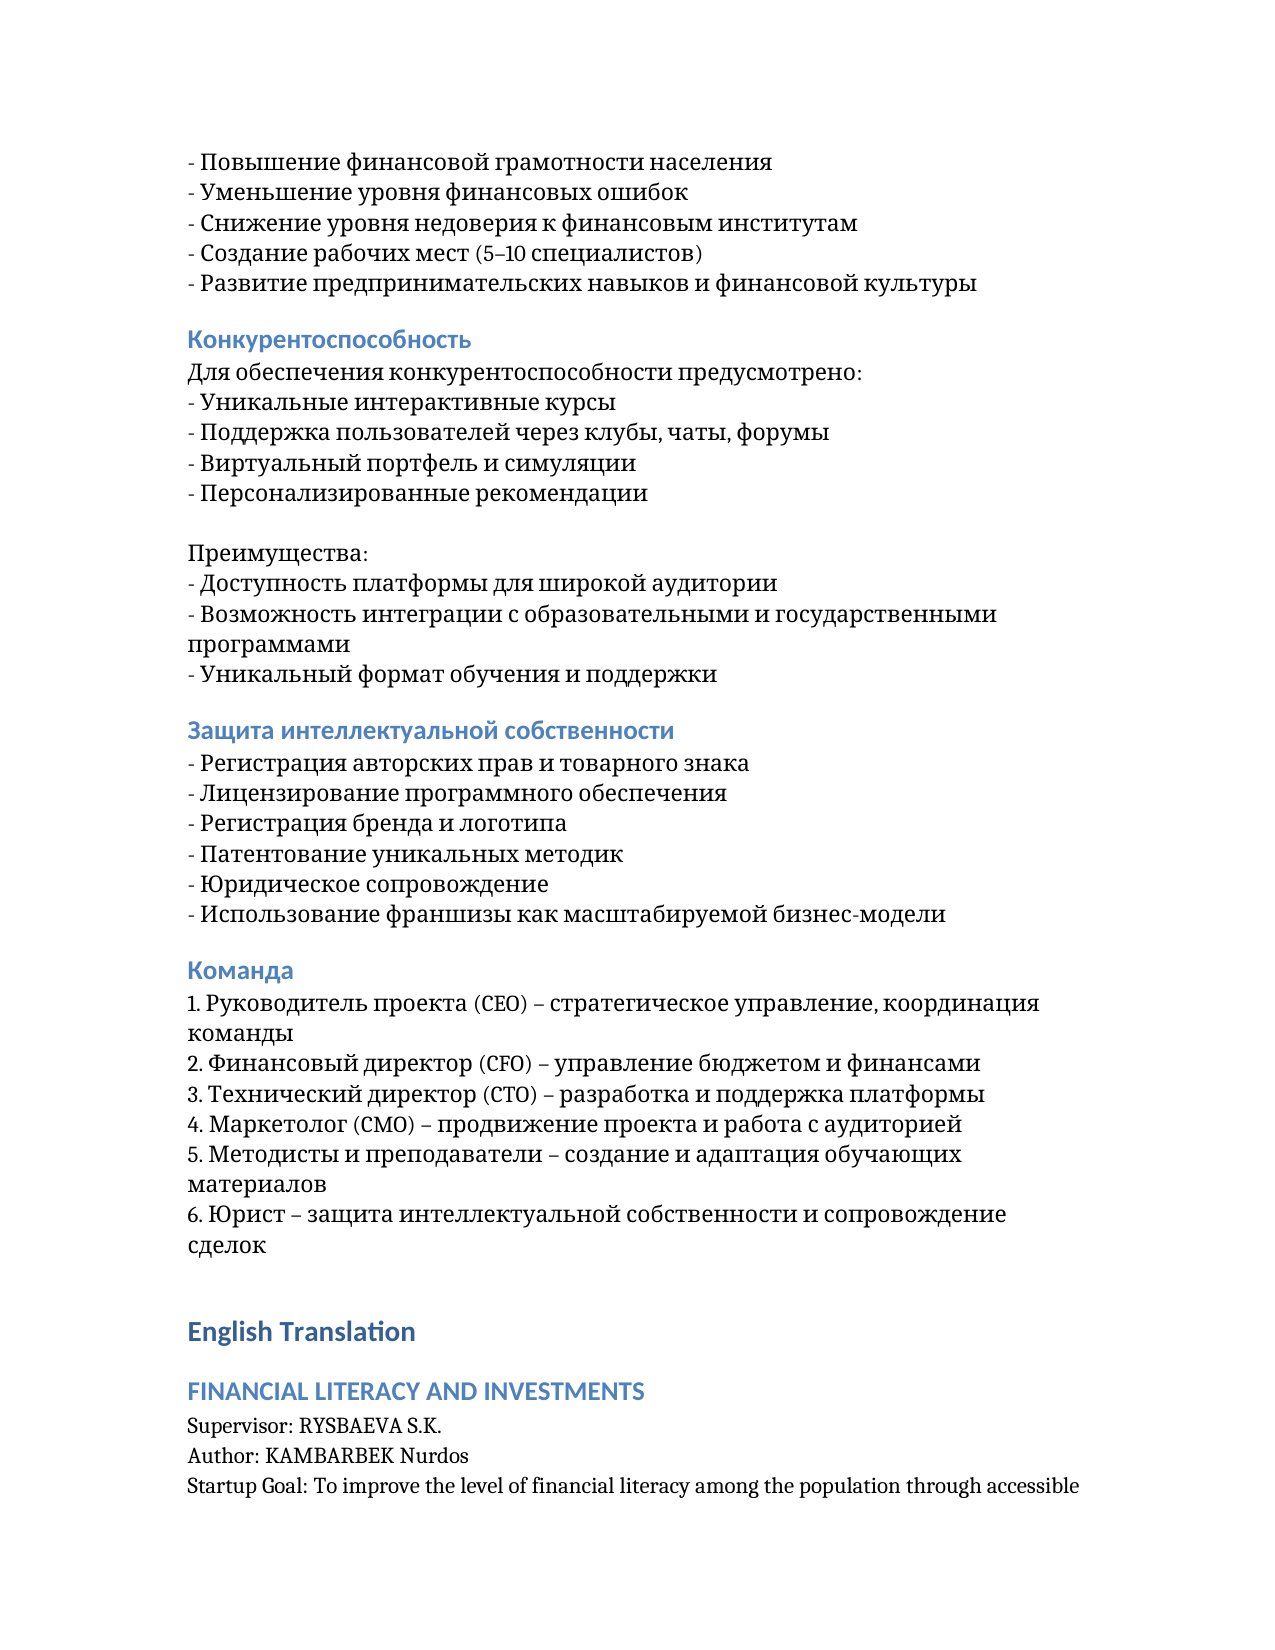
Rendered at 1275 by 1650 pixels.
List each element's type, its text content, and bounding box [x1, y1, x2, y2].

subtitle Защита интеллектуальной собственности [187, 713, 1087, 746]
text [187, 150, 1087, 297]
subtitle Команда [187, 953, 1087, 986]
subtitle FINANCIAL LITERACY AND INVESTMENTS [187, 1374, 1087, 1407]
subtitle Конкурентоспособность [187, 322, 1087, 355]
text 1. Руководитель проекта (CEO) – стратегическое управление, координация команды 2. Финансовый директор (CFO) – управление бюджетом и финансами 3. Технический директор (CTO) – разработка и поддержка платформы 4. Маркетолог (CMO) – продвижение проекта и работа с аудиторией 5. Методисты и преподаватели – создание и адаптация обучающих материалов 6. Юрист – защита интеллектуальной собственности и сопровождение сделок [187, 991, 1087, 1259]
subtitle English Translation [187, 1313, 1087, 1348]
text - Регистрация авторских прав и товарного знака - Лицензирование программного обеспечения - Регистрация бренда и логотипа - Патентование уникальных методик - Юридическое сопровождение - Использование франшизы как масштабируемой бизнес-модели [187, 751, 1087, 928]
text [187, 1412, 1087, 1499]
text Для обеспечения конкурентоспособности предусмотрено: - Уникальные интерактивные курсы - Поддержка пользователей через клубы, чаты, форумы - Виртуальный портфель и симуляции - Персонализированные рекомендации Преимущества: - Доступность платформы для широкой аудитории - Возможность интеграции с образовательными и государственными программами - Уникальный формат обучения и поддержки [187, 360, 1087, 688]
